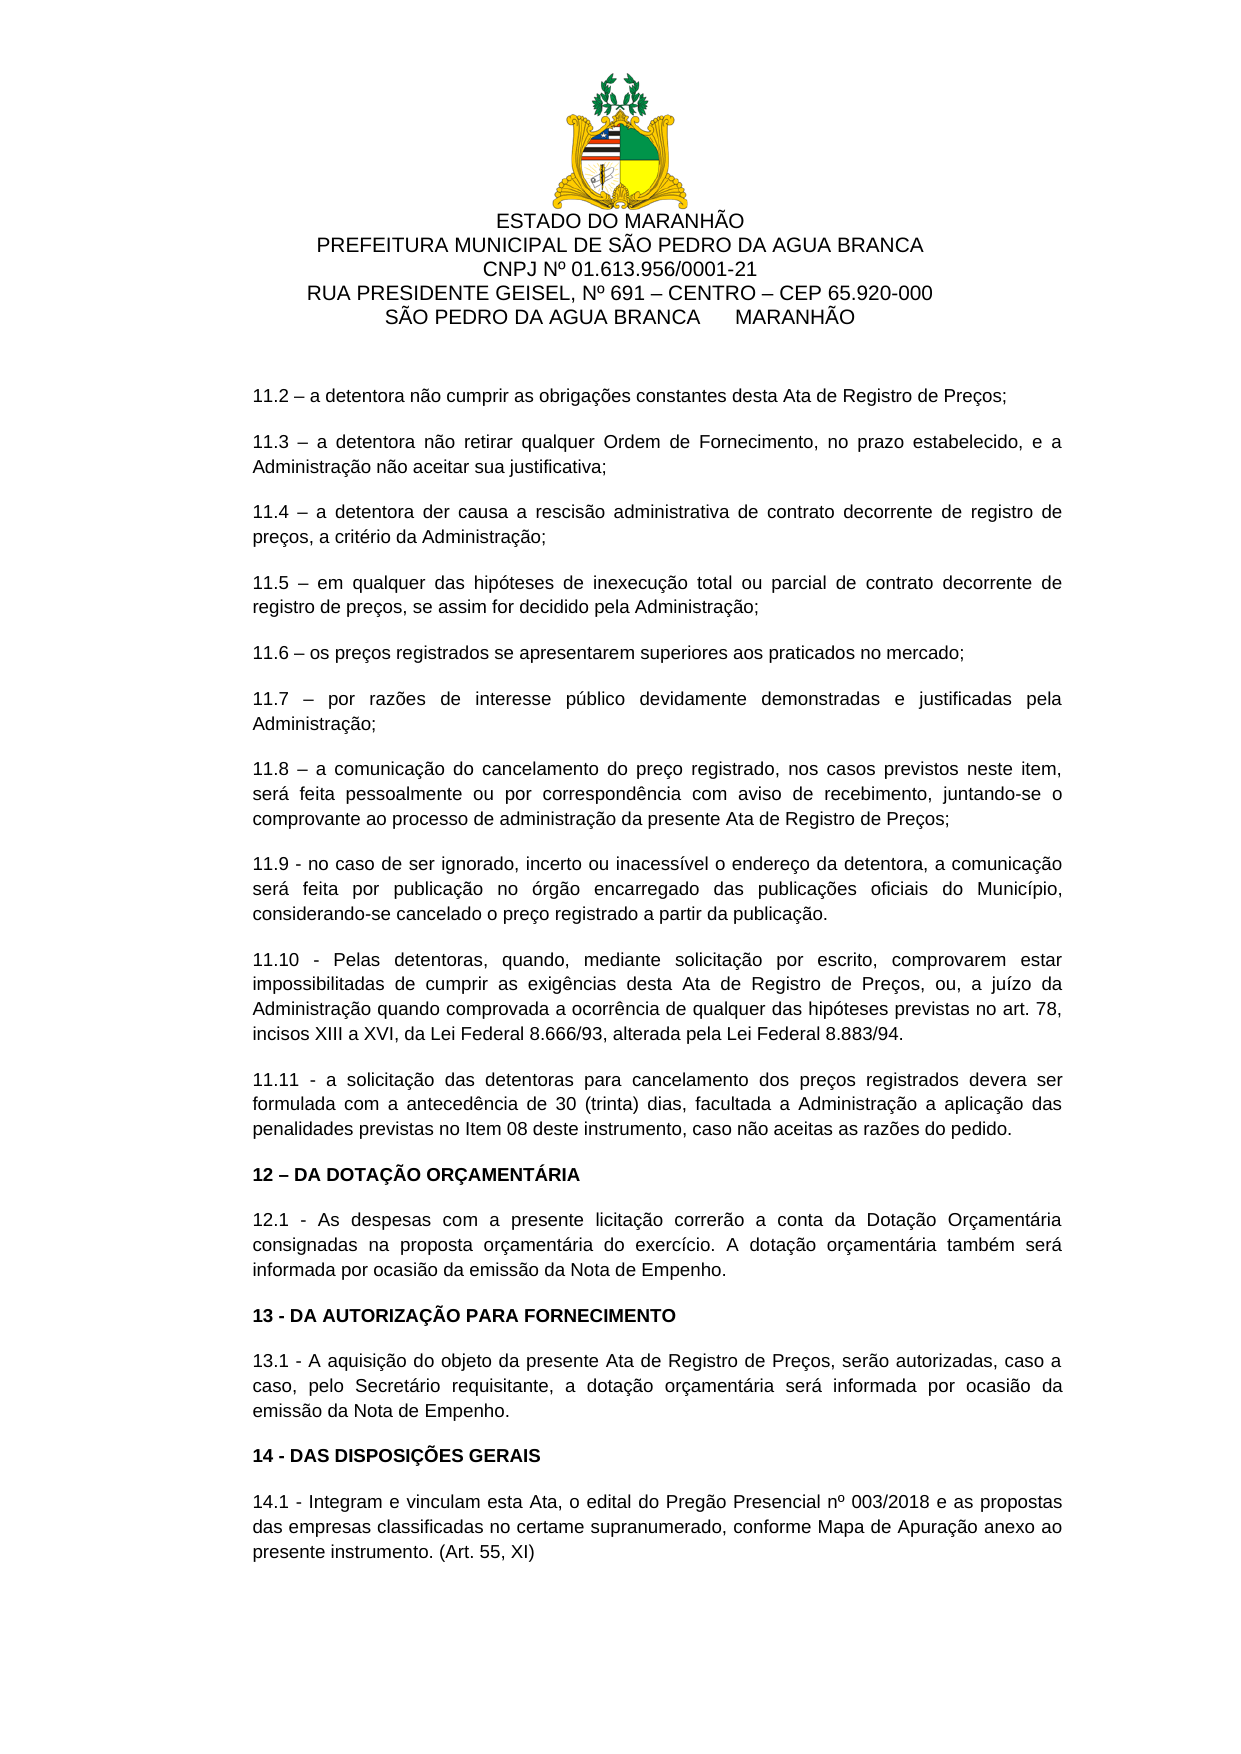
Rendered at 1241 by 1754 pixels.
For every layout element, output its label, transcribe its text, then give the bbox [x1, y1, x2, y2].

text 11.11 - a solicitação das detentoras para cancelamento dos preços registrados devera ser formulada com a antecedência de 30 (trinta) dias, facultada a Administração a aplicação das penalidades previstas no Item 08 deste instrumento, caso não aceitas as razões do pedido. [252, 1068, 1063, 1139]
text 12.1 - As despesas com a presente licitação correrão a conta da Dotação Orçamentária consignadas na proposta orçamentária do exercício. A dotação orçamentária também será informada por ocasião da emissão da Nota de Empenho. [252, 1209, 1063, 1280]
text 11.7 – por razões de interesse público devidamente demonstradas e justificadas pela Administração; [252, 687, 1063, 734]
text 11.6 – os preços registrados se apresentarem superiores aos praticados no mercado; [252, 642, 1063, 663]
text 11.3 – a detentora não retirar qualquer Ordem de Fornecimento, no prazo estabelecido, e a Administração não aceitar sua justificativa; [252, 431, 1063, 477]
picture [552, 73, 688, 210]
text 11.9 - no caso de ser ignorado, incerto ou inacessível o endereço da detentora, a comunicação será feita por publicação no órgão encarregado das publicações oficiais do Município, considerando-se cancelado o preço registrado a partir da publicação. [252, 853, 1063, 924]
text 11.10 - Pelas detentoras, quando, mediante solicitação por escrito, comprovarem estar impossibilitadas de cumprir as exigências desta Ata de Registro de Preços, ou, a juízo da Administração quando comprovada a ocorrência de qualquer das hipóteses previstas no art. 78, incisos XIII a XVI, da Lei Federal 8.666/93, alterada pela Lei Federal 8.883/94. [252, 948, 1063, 1044]
text 13.1 - A aquisição do objeto da presente Ata de Registro de Preços, serão autorizadas, caso a caso, pelo Secretário requisitante, a dotação orçamentária será informada por ocasião da emissão da Nota de Empenho. [252, 1350, 1063, 1421]
text 11.8 – a comunicação do cancelamento do preço registrado, nos casos previstos neste item, será feita pessoalmente ou por correspondência com aviso de recebimento, juntando-se o comprovante ao processo de administração da presente Ata de Registro de Preços; [252, 758, 1063, 829]
text 11.2 – a detentora não cumprir as obrigações constantes desta Ata de Registro de Preços; [252, 385, 1063, 407]
text 14.1 - Integram e vinculam esta Ata, o edital do Pregão Presencial nº 003/2018 e as propostas das empresas classificadas no certame supranumerado, conforme Mapa de Apuração anexo ao presente instrumento. (Art. 55, XI) [252, 1491, 1063, 1562]
text 13 - DA AUTORIZAÇÃO PARA FORNECIMENTO [252, 1304, 1063, 1326]
text 11.4 – a detentora der causa a rescisão administrativa de contrato decorrente de registro de preços, a critério da Administração; [252, 501, 1063, 547]
text 14 - DAS DISPOSIÇÕES GERAIS [252, 1445, 1063, 1467]
text 11.5 – em qualquer das hipóteses de inexecução total ou parcial de contrato decorrente de registro de preços, se assim for decidido pela Administração; [252, 571, 1063, 618]
text 12 – DA DOTAÇÃO ORÇAMENTÁRIA [252, 1163, 1063, 1185]
